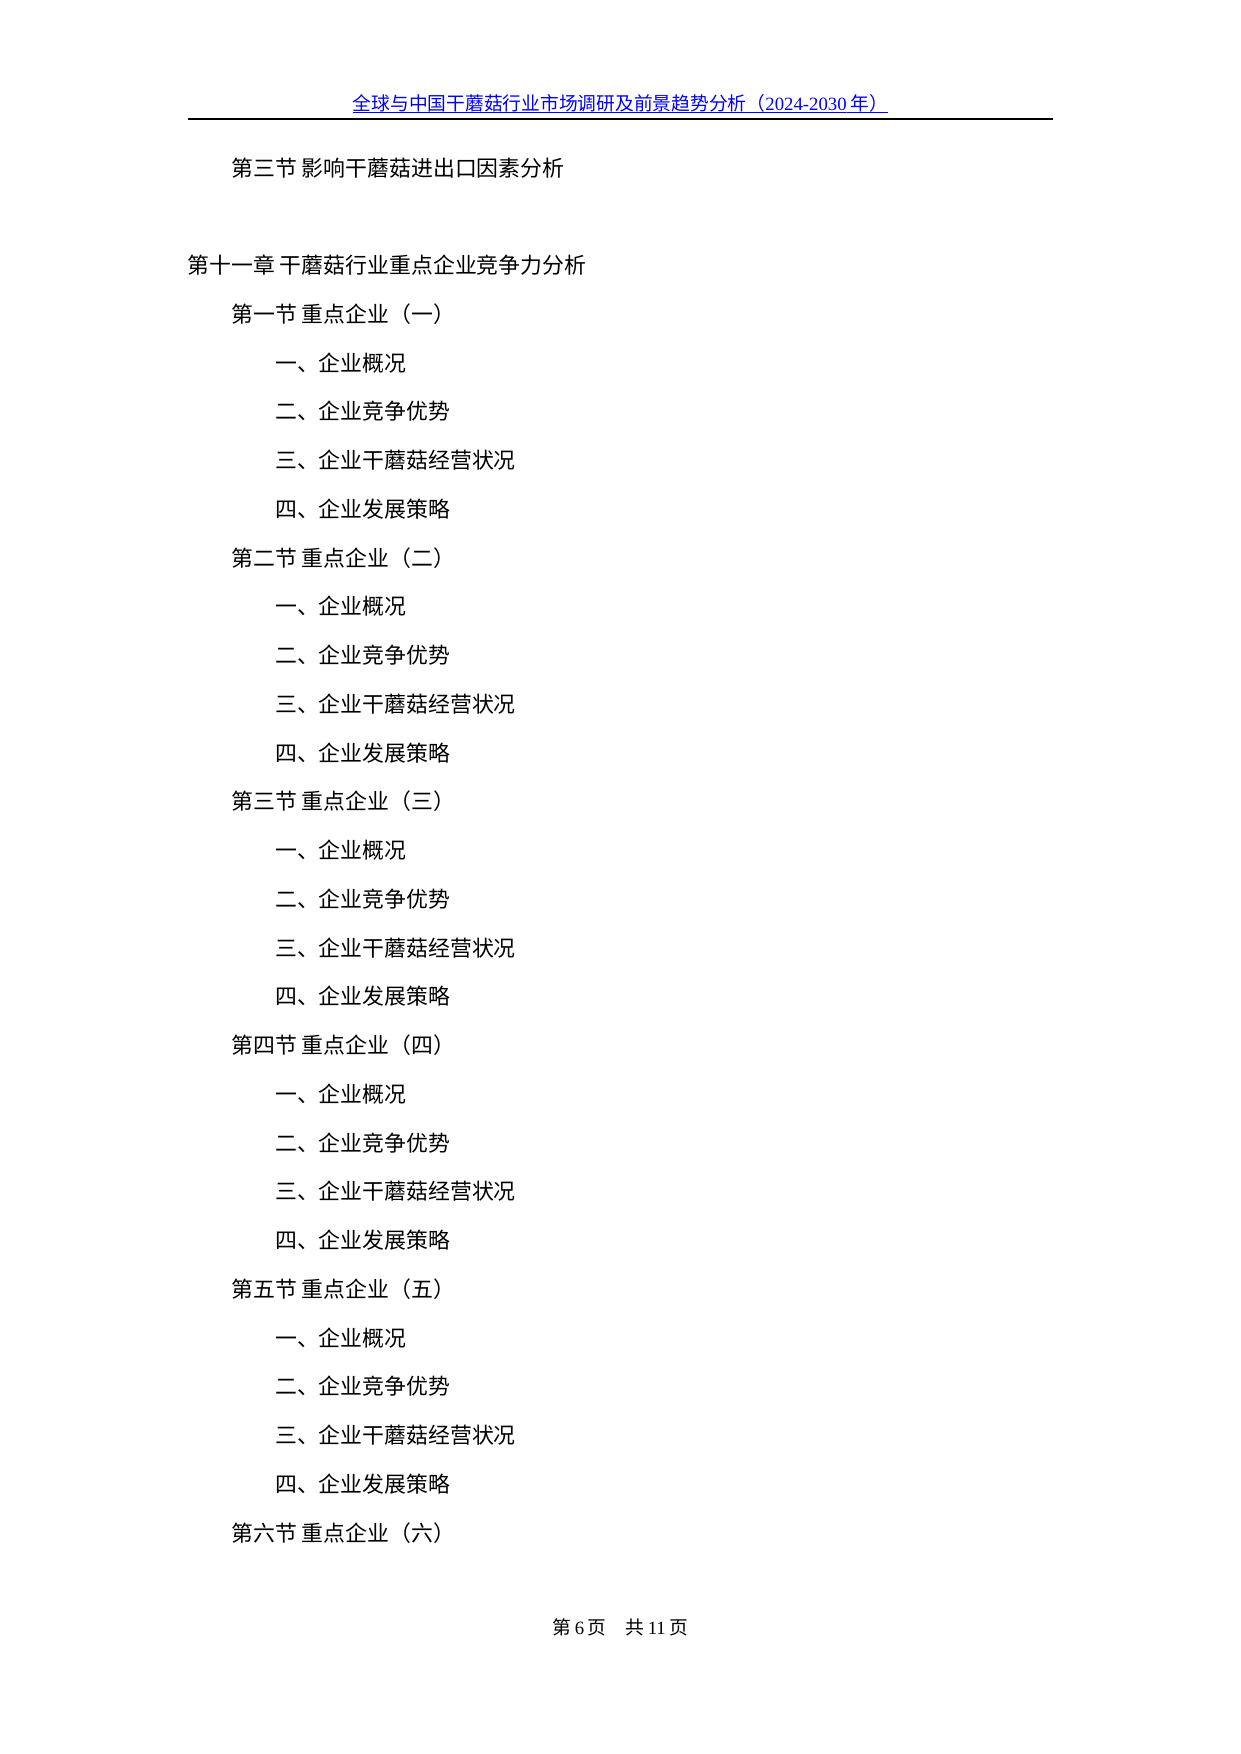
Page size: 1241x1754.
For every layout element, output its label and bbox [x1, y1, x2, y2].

text [187, 150, 1053, 1548]
